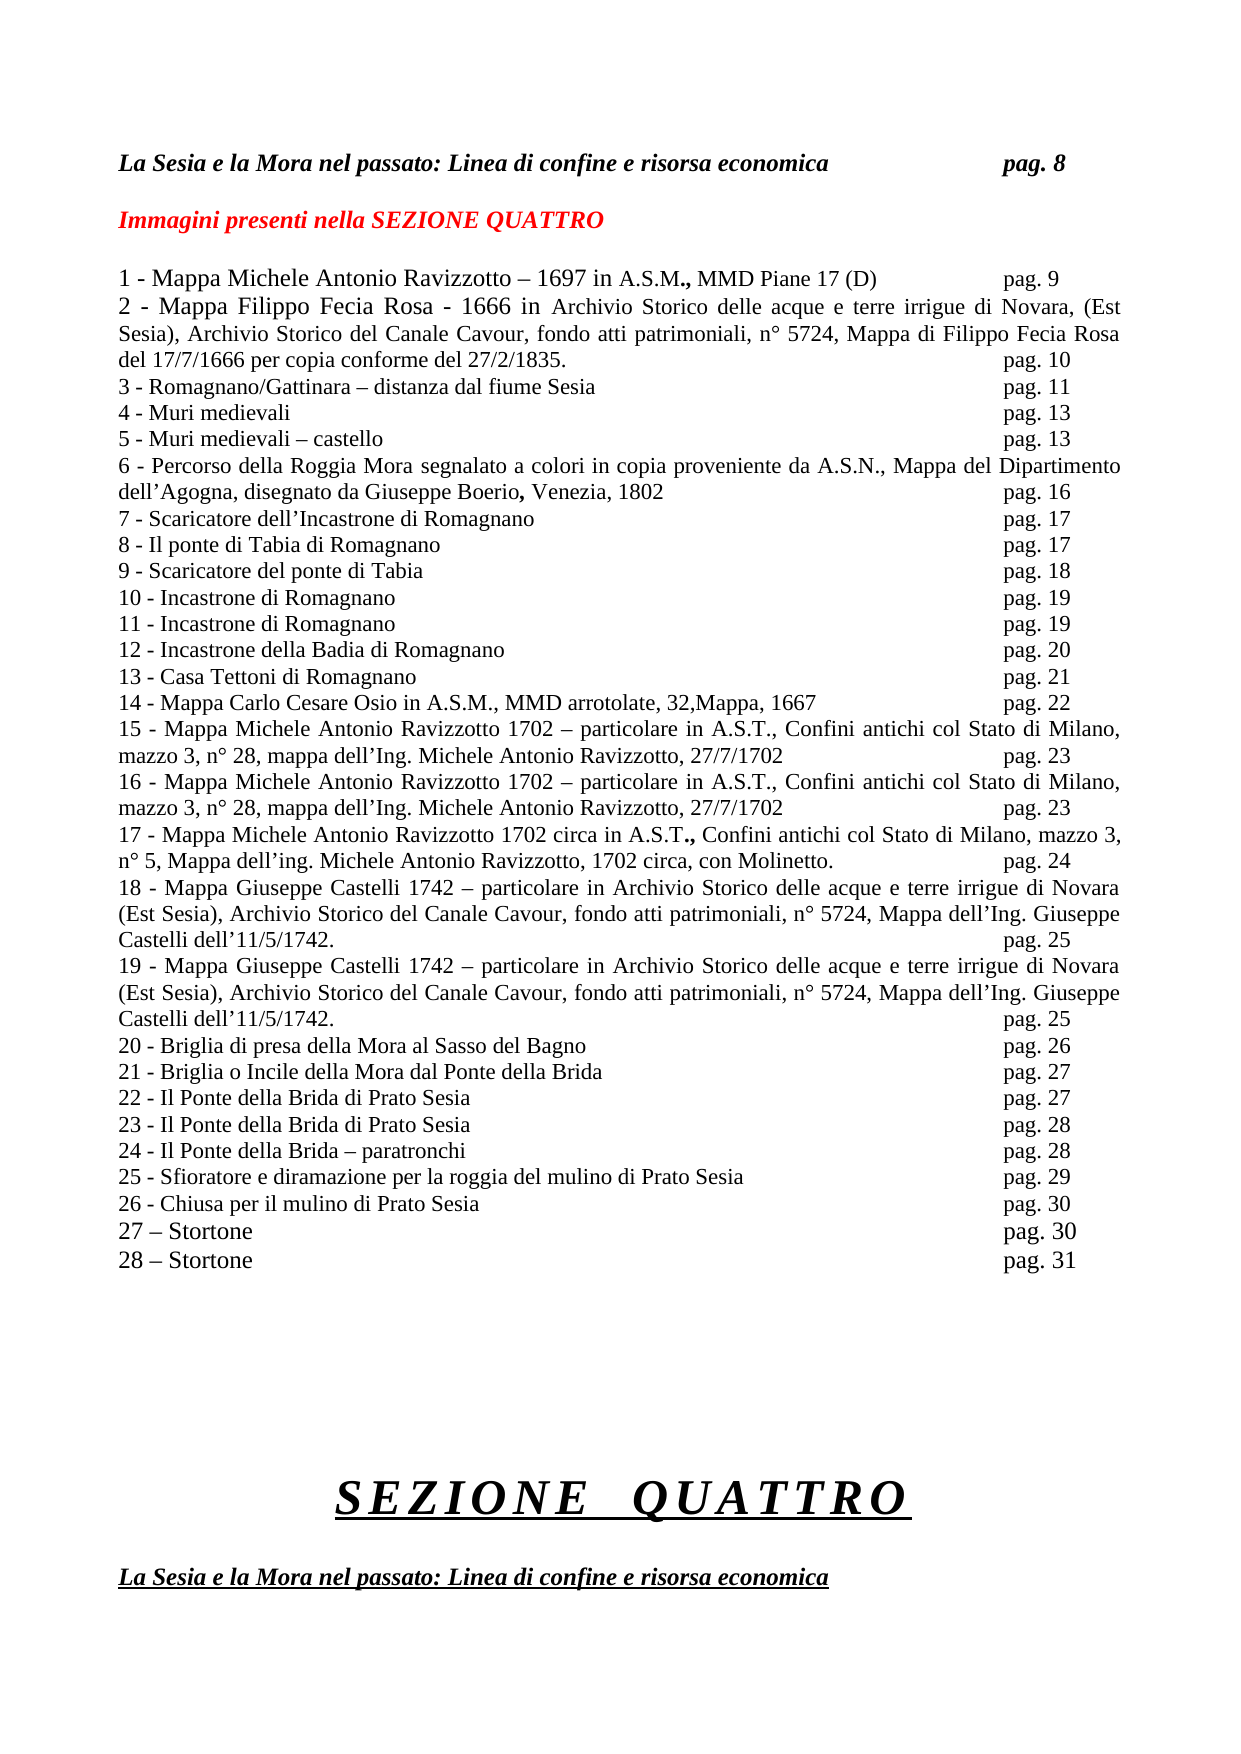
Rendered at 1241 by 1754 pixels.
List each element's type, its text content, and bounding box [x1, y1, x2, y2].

text 27 – Stortone pag. 30 [118, 1216, 1122, 1245]
text La Sesia e la Mora nel passato: Linea di confine e risorsa economica [118, 1562, 1122, 1591]
text 18 - Mappa Giuseppe Castelli 1742 – particolare in Archivio Storico delle acque e terre irrigue di Novara (Est Sesia), Archivio Storico del Canale Cavour, fondo atti patrimoniali, n° 5724, Mappa dell’Ing. Giuseppe Castelli dell’11/5/1742. pag. 25 [118, 873, 1122, 953]
text 21 - Briglia o Incile della Mora dal Ponte della Brida pag. 27 [118, 1058, 1122, 1084]
text 11 - Incastrone di Romagnano pag. 19 [118, 610, 1122, 636]
text 28 – Stortone pag. 31 [118, 1245, 1122, 1274]
text 15 - Mappa Michele Antonio Ravizzotto 1702 – particolare in A.S.T., Confini antichi col Stato di Milano, mazzo 3, n° 28, mappa dell’Ing. Michele Antonio Ravizzotto, 27/7/1702 pag. 23 [118, 715, 1122, 768]
text 8 - Il ponte di Tabia di Romagnano pag. 17 [118, 531, 1122, 557]
text 6 - Percorso della Roggia Mora segnalato a colori in copia proveniente da A.S.N., Mappa del Dipartimento dell’Agogna, disegnato da Giuseppe Boerio, Venezia, 1802 pag. 16 [118, 452, 1122, 504]
text 2 - Mappa Filippo Fecia Rosa - 1666 in Archivio Storico delle acque e terre irrigue di Novara, (Est Sesia), Archivio Storico del Canale Cavour, fondo atti patrimoniali, n° 5724, Mappa di Filippo Fecia Rosa del 17/7/1666 per copia conforme del 27/2/1835. pag. 10 [118, 291, 1122, 373]
text SEZIONE QUATTRO [118, 1468, 1122, 1525]
text 14 - Mappa Carlo Cesare Osio in A.S.M., MMD arrotolate, 32,Mappa, 1667 pag. 22 [118, 689, 1122, 715]
text 20 - Briglia di presa della Mora al Sasso del Bagno pag. 26 [118, 1032, 1122, 1058]
text 19 - Mappa Giuseppe Castelli 1742 – particolare in Archivio Storico delle acque e terre irrigue di Novara (Est Sesia), Archivio Storico del Canale Cavour, fondo atti patrimoniali, n° 5724, Mappa dell’Ing. Giuseppe Castelli dell’11/5/1742. pag. 25 [118, 953, 1122, 1032]
text 4 - Muri medievali pag. 13 [118, 399, 1122, 426]
text 13 - Casa Tettoni di Romagnano pag. 21 [118, 663, 1122, 689]
text Immagini presenti nella SEZIONE QUATTRO [118, 205, 1122, 234]
text 7 - Scaricatore dell’Incastrone di Romagnano pag. 17 [118, 504, 1122, 531]
text La Sesia e la Mora nel passato: Linea di confine e risorsa economica pag. 8 [118, 148, 1122, 176]
text 10 - Incastrone di Romagnano pag. 19 [118, 584, 1122, 610]
text 25 - Sfioratore e diramazione per la roggia del mulino di Prato Sesia pag. 29 [118, 1163, 1122, 1190]
text 17 - Mappa Michele Antonio Ravizzotto 1702 circa in A.S.T., Confini antichi col Stato di Milano, mazzo 3, n° 5, Mappa dell’ing. Michele Antonio Ravizzotto, 1702 circa, con Molinetto. pag. 24 [118, 821, 1122, 873]
text 23 - Il Ponte della Brida di Prato Sesia pag. 28 [118, 1111, 1122, 1137]
text 16 - Mappa Michele Antonio Ravizzotto 1702 – particolare in A.S.T., Confini antichi col Stato di Milano, mazzo 3, n° 28, mappa dell’Ing. Michele Antonio Ravizzotto, 27/7/1702 pag. 23 [118, 768, 1122, 821]
text 1 - Mappa Michele Antonio Ravizzotto – 1697 in A.S.M., MMD Piane 17 (D) pag. 9 [118, 263, 1122, 291]
text 5 - Muri medievali – castello pag. 13 [118, 426, 1122, 452]
text 26 - Chiusa per il mulino di Prato Sesia pag. 30 [118, 1190, 1122, 1216]
text 3 - Romagnano/Gattinara – distanza dal fiume Sesia pag. 11 [118, 373, 1122, 399]
text 12 - Incastrone della Badia di Romagnano pag. 20 [118, 636, 1122, 663]
text 22 - Il Ponte della Brida di Prato Sesia pag. 27 [118, 1084, 1122, 1111]
text 9 - Scaricatore del ponte di Tabia pag. 18 [118, 557, 1122, 584]
text 24 - Il Ponte della Brida – paratronchi pag. 28 [118, 1137, 1122, 1163]
